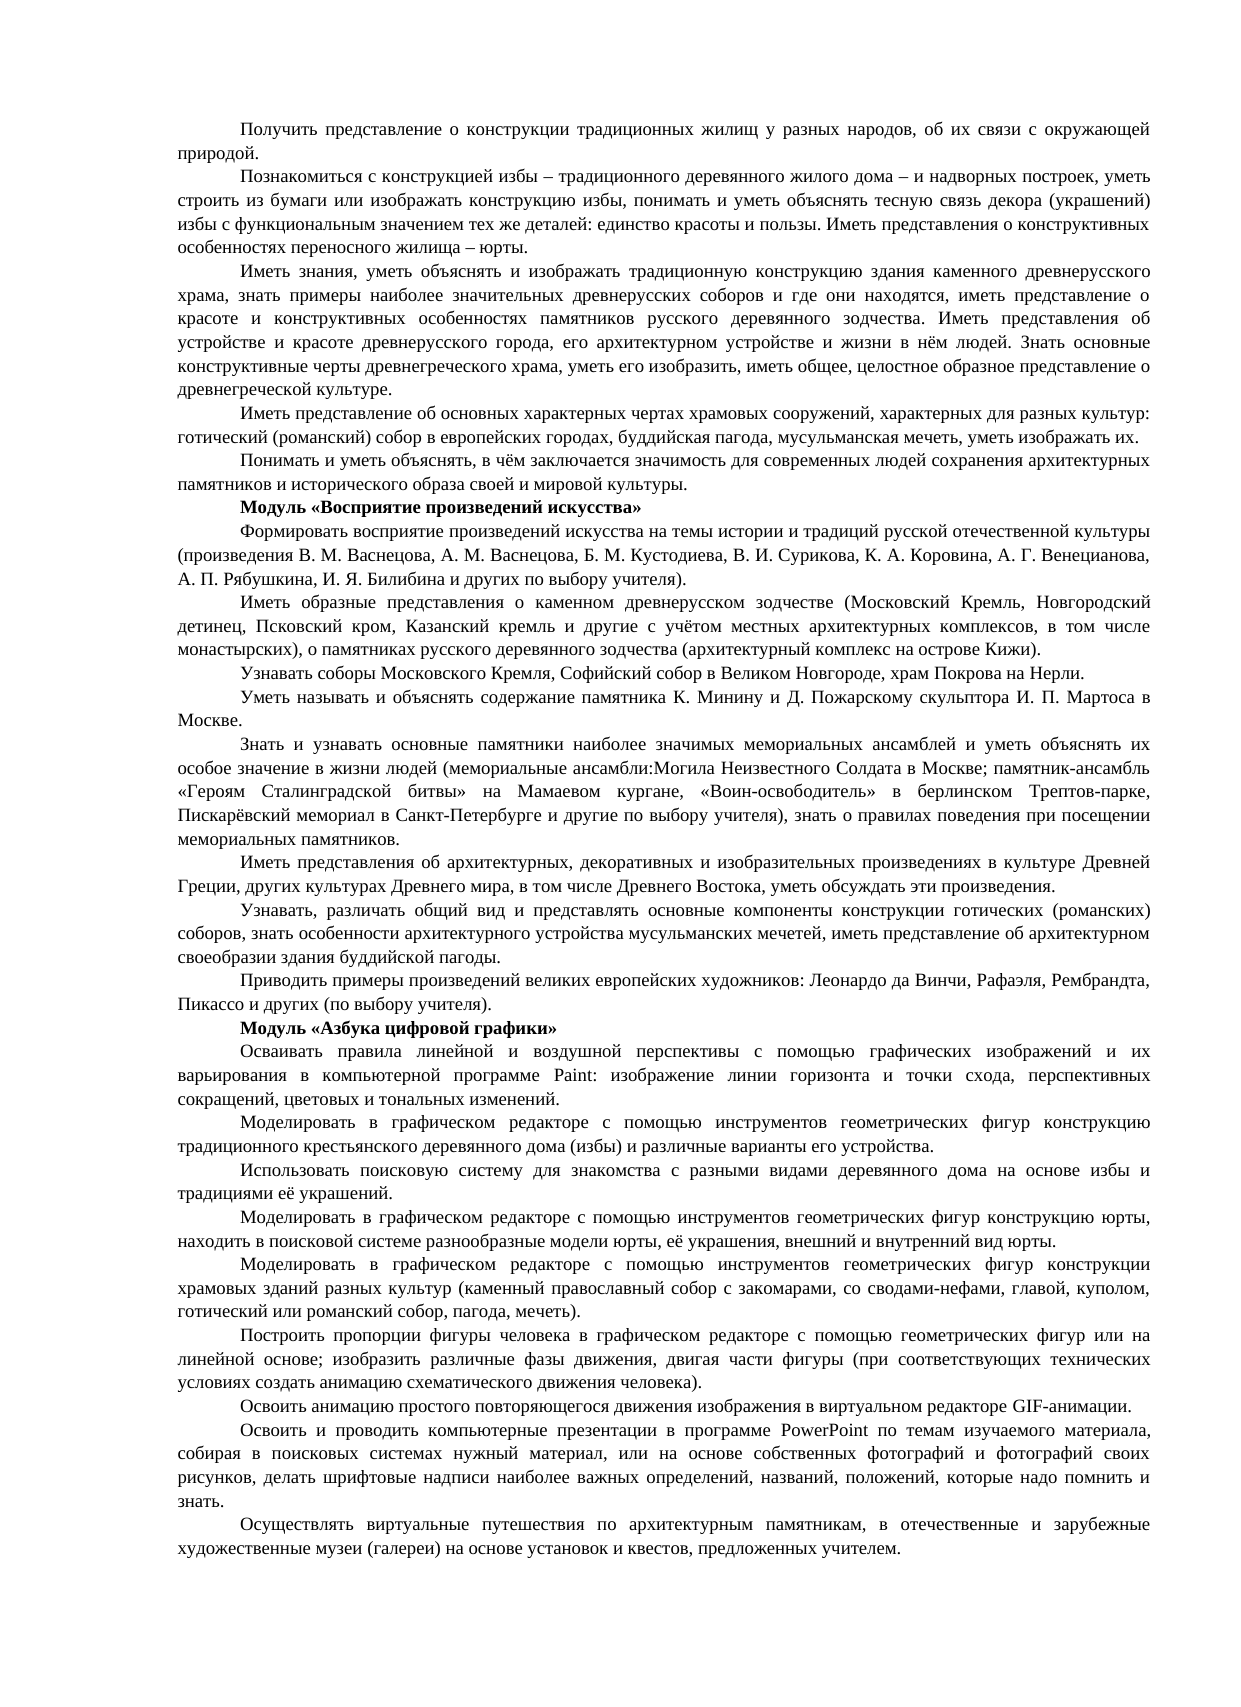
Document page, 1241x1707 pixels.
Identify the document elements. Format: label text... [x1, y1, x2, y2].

text Иметь представления об архитектурных, декоративных и изобразительных произведениях в культуре Древней Греции, других культурах Древнего мира, в том числе Древнего Востока, уметь обсуждать эти произведения. [177, 851, 1152, 896]
text Узнавать, различать общий вид и представлять основные компоненты конструкции готических (романских) соборов, знать особенности архитектурного устройства мусульманских мечетей, иметь представление об архитектурном своеобразии здания буддийской пагоды. [177, 898, 1152, 967]
text Познакомиться с конструкцией избы – традиционного деревянного жилого дома – и надворных построек, уметь строить из бумаги или изображать конструкцию избы, понимать и уметь объяснять тесную связь декора (украшений) избы с функциональным значением тех же деталей: единство красоты и пользы. Иметь представления о конструктивных особенностях переносного жилища – юрты. [177, 165, 1152, 258]
text Приводить примеры произведений великих европейских художников: Леонардо да Винчи, Рафаэля, Рембрандта, Пикассо и других (по выбору учителя). [177, 969, 1152, 1014]
text Уметь называть и объяснять содержание памятника К. Минину и Д. Пожарскому скульптора И. П. Мартоса в Москве. [177, 686, 1152, 731]
text Иметь знания, уметь объяснять и изображать традиционную конструкцию здания каменного древнерусского храма, знать примеры наиболее значительных древнерусских соборов и где они находятся, иметь представление о красоте и конструктивных особенностях памятников русского деревянного зодчества. Иметь представления об устройстве и красоте древнерусского города, его архитектурном устройстве и жизни в нём людей. Знать основные конструктивные черты древнегреческого храма, уметь его изобразить, иметь общее, целостное образное представление о древнегреческой культуре. [177, 260, 1152, 400]
text Освоить анимацию простого повторяющегося движения изображения в виртуальном редакторе GIF-анимации. [177, 1395, 1152, 1417]
text Построить пропорции фигуры человека в графическом редакторе с помощью геометрических фигур или на линейной основе; изобразить различные фазы движения, двигая части фигуры (при соответствующих технических условиях создать анимацию схематического движения человека). [177, 1324, 1152, 1393]
text Моделировать в графическом редакторе с помощью инструментов геометрических фигур конструкцию юрты, находить в поисковой системе разнообразные модели юрты, её украшения, внешний и внутренний вид юрты. [177, 1206, 1152, 1251]
text Моделировать в графическом редакторе с помощью инструментов геометрических фигур конструкции храмовых зданий разных культур (каменный православный собор с закомарами, со сводами-нефами, главой, куполом, готический или романский собор, пагода, мечеть). [177, 1253, 1152, 1322]
text Освоить и проводить компьютерные презентации в программе PowerPoint по темам изучаемого материала, собирая в поисковых системах нужный материал, или на основе собственных фотографий и фотографий своих рисунков, делать шрифтовые надписи наиболее важных определений, названий, положений, которые надо помнить и знать. [177, 1419, 1152, 1511]
text Знать и узнавать основные памятники наиболее значимых мемориальных ансамблей и уметь объяснять их особое значение в жизни людей (мемориальные ансамбли:Могила Неизвестного Солдата в Москве; памятник-ансамбль «Героям Сталинградской битвы» на Мамаевом кургане, «Воин-освободитель» в берлинском Трептов-парке, Пискарёвский мемориал в Санкт-Петербурге и другие по выбору учителя), знать о правилах поведения при посещении мемориальных памятников. [177, 733, 1152, 849]
text Использовать поисковую систему для знакомства с разными видами деревянного дома на основе избы и традициями её украшений. [177, 1158, 1152, 1204]
text Формировать восприятие произведений искусства на темы истории и традиций русской отечественной культуры (произведения В. М. Васнецова, А. М. Васнецова, Б. М. Кустодиева, В. И. Сурикова, К. А. Коровина, А. Г. Венецианова, А. П. Рябушкина, И. Я. Билибина и других по выбору учителя). [177, 520, 1152, 589]
text Модуль «Восприятие произведений искусства» [177, 496, 1152, 518]
text Понимать и уметь объяснять, в чём заключается значимость для современных людей сохранения архитектурных памятников и исторического образа своей и мировой культуры. [177, 449, 1152, 494]
text Модуль «Азбука цифровой графики» [177, 1017, 1152, 1038]
text Иметь образные представления о каменном древнерусском зодчестве (Московский Кремль, Новгородский детинец, Псковский кром, Казанский кремль и другие с учётом местных архитектурных комплексов, в том числе монастырских), о памятниках русского деревянного зодчества (архитектурный комплекс на острове Кижи). [177, 591, 1152, 660]
text Осуществлять виртуальные путешествия по архитектурным памятникам, в отечественные и зарубежные художественные музеи (галереи) на основе установок и квестов, предложенных учителем. [177, 1513, 1152, 1558]
text Моделировать в графическом редакторе с помощью инструментов геометрических фигур конструкцию традиционного крестьянского деревянного дома (избы) и различные варианты его устройства. [177, 1111, 1152, 1156]
text Узнавать соборы Московского Кремля, Софийский собор в Великом Новгороде, храм Покрова на Нерли. [177, 662, 1152, 683]
text Осваивать правила линейной и воздушной перспективы с помощью графических изображений и их варьирования в компьютерной программе Paint: изображение линии горизонта и точки схода, перспективных сокращений, цветовых и тональных изменений. [177, 1040, 1152, 1109]
text Иметь представление об основных характерных чертах храмовых сооружений, характерных для разных культур: готический (романский) собор в европейских городах, буддийская пагода, мусульманская мечеть, уметь изображать их. [177, 402, 1152, 447]
text Получить представление о конструкции традиционных жилищ у разных народов, об их связи с окружающей природой. [177, 118, 1152, 163]
